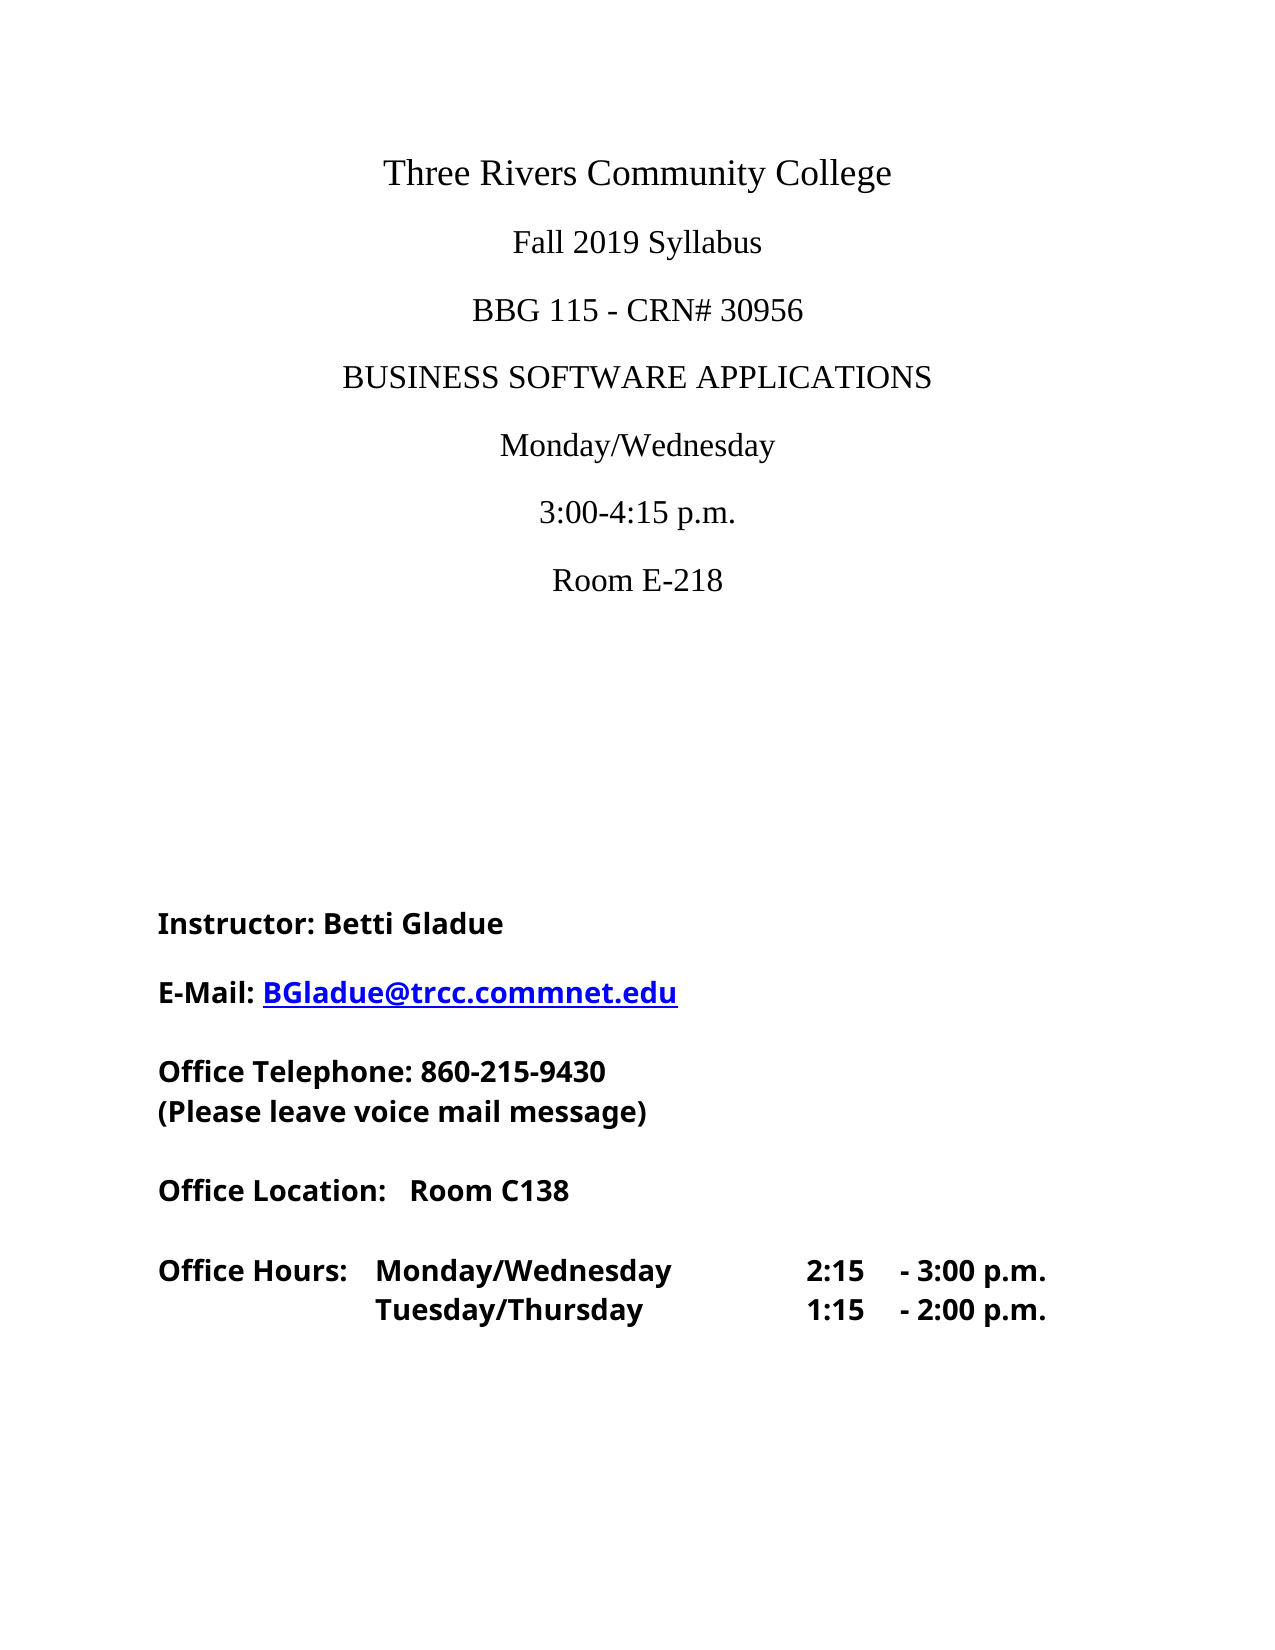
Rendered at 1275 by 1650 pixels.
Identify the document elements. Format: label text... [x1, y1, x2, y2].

text Three Rivers Community College [150, 150, 1125, 193]
text Tuesday/Thursday 1:15 - 2:00 p.m. [150, 1289, 1125, 1329]
text Office Hours: Monday/Wednesday 2:15 - 3:00 p.m. [150, 1250, 1125, 1289]
text (Please leave voice mail message) [150, 1091, 1125, 1131]
text 3:00-4:15 p.m. [150, 492, 1125, 531]
text BBG 115 - CRN# 30956 [150, 290, 1125, 328]
text Office Location: Room C138 [150, 1171, 1125, 1210]
text E-Mail: BGladue@trcc.commnet.edu [150, 972, 1125, 1012]
text Monday/Wednesday [150, 425, 1125, 463]
text Office Telephone: 860-215-9430 [150, 1051, 1125, 1091]
text Fall 2019 Syllabus [150, 222, 1125, 261]
text Instructor: Betti Gladue [150, 903, 1125, 943]
text BUSINESS SOFTWARE APPLICATIONS [150, 357, 1125, 396]
text Room E-218 [150, 560, 1125, 598]
